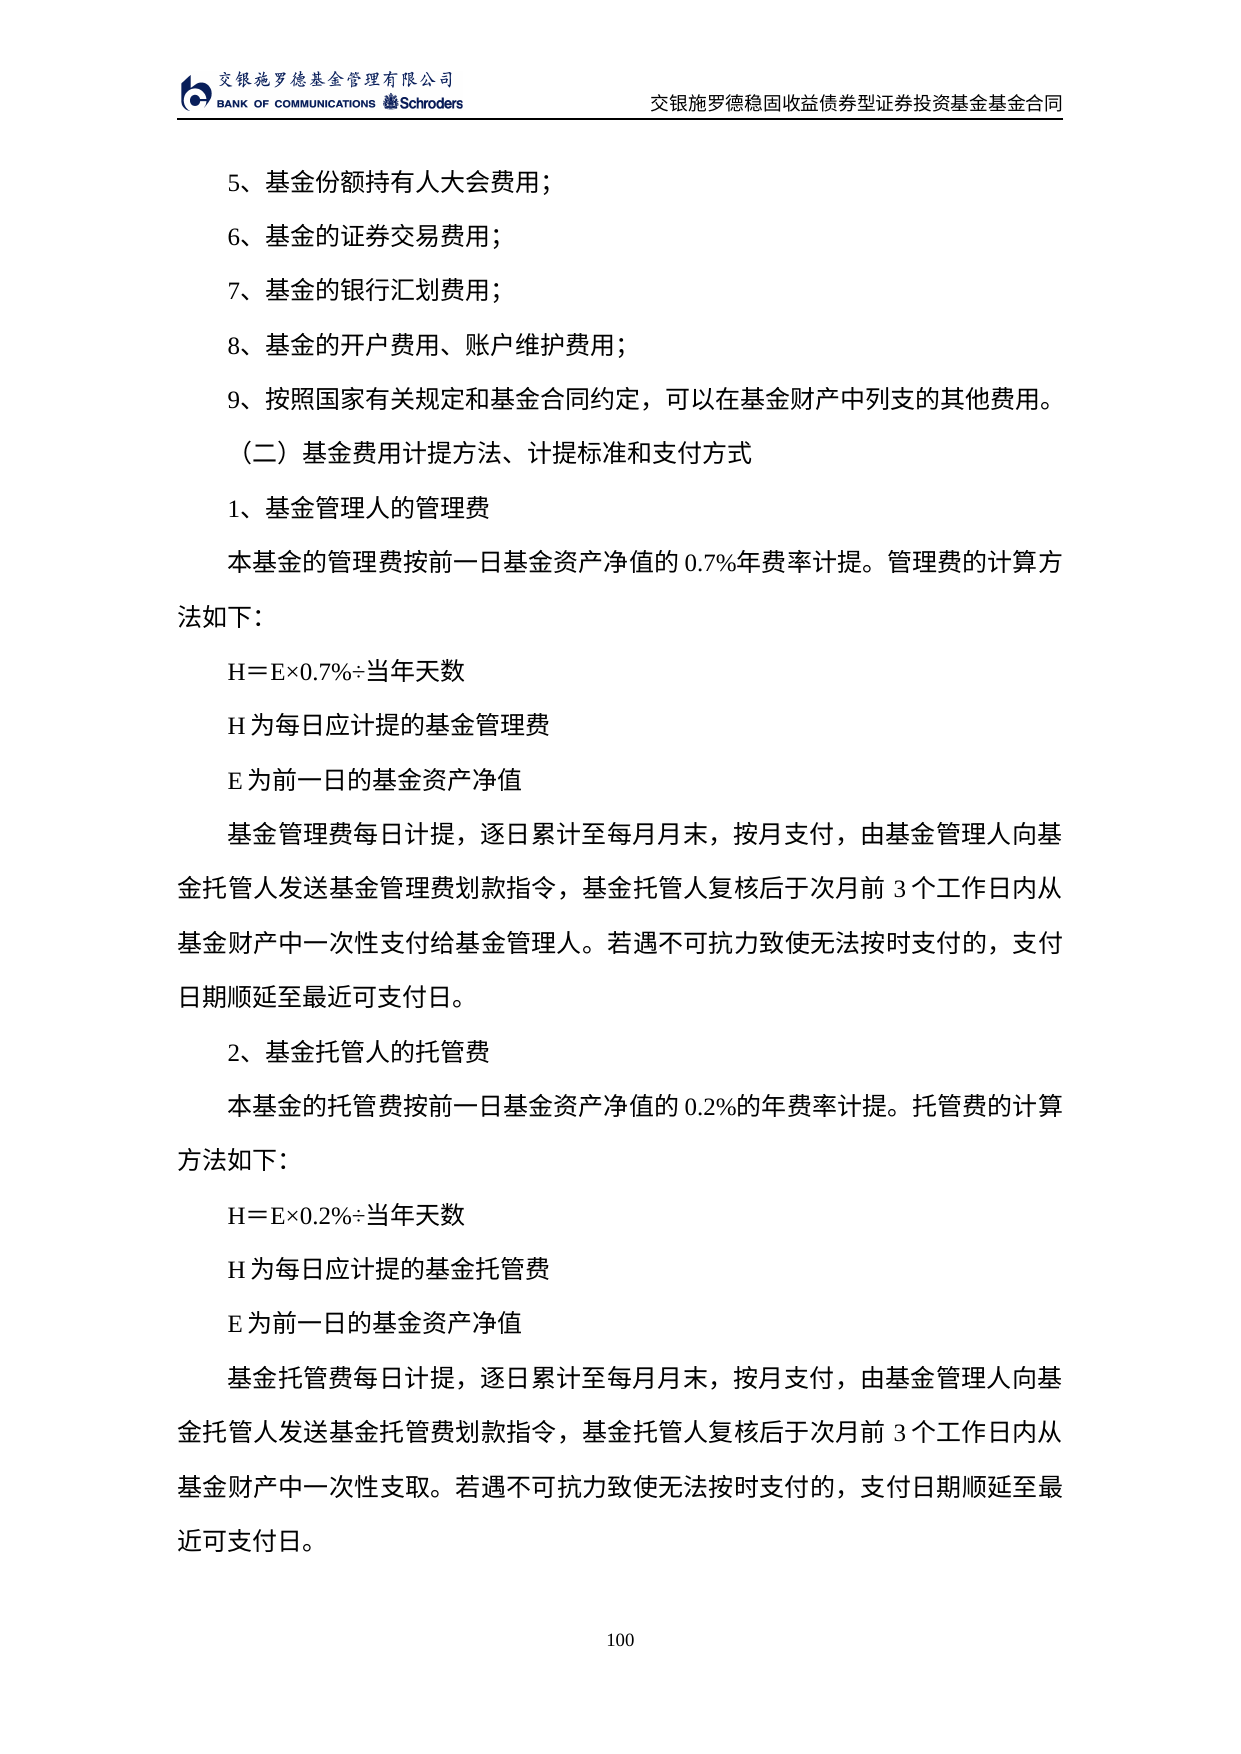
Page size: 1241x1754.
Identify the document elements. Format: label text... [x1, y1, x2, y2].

text 8、基金的开户费用、账户维护费用； [177, 325, 1063, 361]
text （二）基金费用计提方法、计提标准和支付方式 [177, 434, 1063, 470]
text 本基金的托管费按前一日基金资产净值的0.2%的年费率计提。托管费的计算方法如下： [177, 1086, 1063, 1177]
text H＝E×0.2%÷当年天数 [177, 1195, 1063, 1231]
text 7、基金的银行汇划费用； [177, 271, 1063, 307]
picture [181, 71, 463, 111]
text H为每日应计提的基金管理费 [177, 706, 1063, 742]
text 6、基金的证券交易费用； [177, 216, 1063, 253]
text E为前一日的基金资产净值 [177, 1304, 1063, 1340]
text 1、基金管理人的管理费 [177, 488, 1063, 524]
text H＝E×0.7%÷当年天数 [177, 651, 1063, 688]
text 基金管理费每日计提，逐日累计至每月月末，按月支付，由基金管理人向基金托管人发送基金管理费划款指令，基金托管人复核后于次月前3个工作日内从基金财产中一次性支付给基金管理人。若遇不可抗力致使无法按时支付的，支付日期顺延至最近可支付日。 [177, 814, 1063, 1014]
text 9、按照国家有关规定和基金合同约定，可以在基金财产中列支的其他费用。 [177, 379, 1063, 416]
text 基金托管费每日计提，逐日累计至每月月末，按月支付，由基金管理人向基金托管人发送基金托管费划款指令，基金托管人复核后于次月前3个工作日内从基金财产中一次性支取。若遇不可抗力致使无法按时支付的，支付日期顺延至最近可支付日。 [177, 1358, 1063, 1558]
text E为前一日的基金资产净值 [177, 760, 1063, 796]
text 本基金的管理费按前一日基金资产净值的0.7%年费率计提。管理费的计算方法如下： [177, 543, 1063, 633]
text H为每日应计提的基金托管费 [177, 1249, 1063, 1286]
text 2、基金托管人的托管费 [177, 1032, 1063, 1068]
text 5、基金份额持有人大会费用； [177, 162, 1063, 198]
